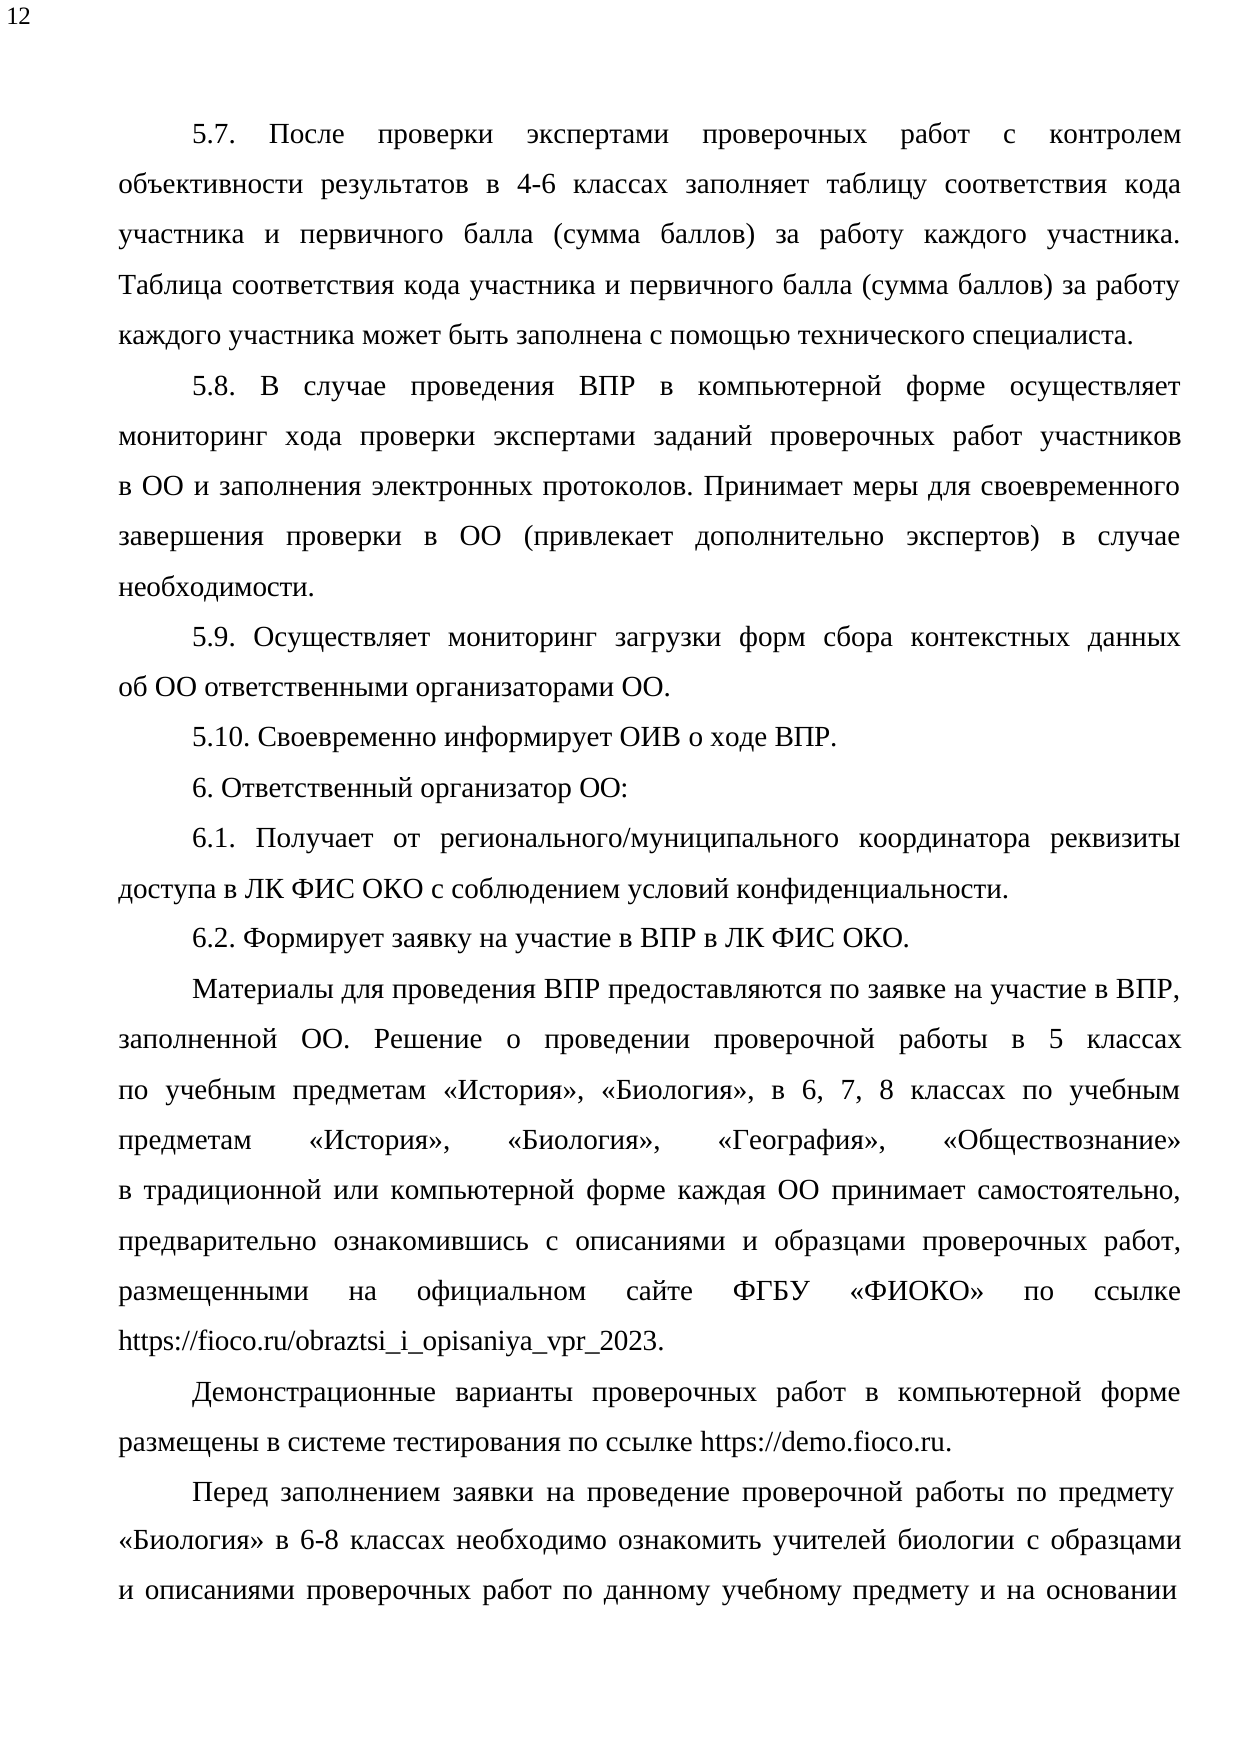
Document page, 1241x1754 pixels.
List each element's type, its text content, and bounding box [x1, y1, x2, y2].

list После проверки экспертами проверочных работ с контролем объективности результатов в 4-6 классах заполняет таблицу соответствия кода участника и первичного балла (сумма баллов) за работу каждого участника. Таблица соответствия кода участника и первичного балла (сумма баллов) за работу каждого участника может быть заполнена с помощью технического специалиста. [118, 116, 1182, 351]
list Осуществляет мониторинг загрузки форм сбора контекстных данных об ОО ответственными организаторами ОО. [118, 619, 1181, 703]
list Ответственный организатор ОО: [192, 770, 1205, 804]
text «Биология» в 6-8 классах необходимо ознакомить учителей биологии с образцами и описаниями проверочных работ по данному учебному предмету и на основании [118, 1522, 1181, 1606]
list В случае проведения ВПР в компьютерной форме осуществляет мониторинг хода проверки экспертами заданий проверочных работ участников в ОО и заполнения электронных протоколов. Принимает меры для своевременного завершения проверки в ОО (привлекает дополнительно экспертов) в случае необходимости. [118, 368, 1181, 602]
list Получает от регионального/муниципального координатора реквизиты доступа в ЛК ФИС ОКО с соблюдением условий конфиденциальности. [118, 821, 1181, 904]
text Материалы для проведения ВПР предоставляются по заявке на участие в ВПР, заполненной ОО. Решение о проведении проверочной работы в 5 классах по учебным предметам «История», «Биология», в 6, 7, 8 классах по учебным предметам «История», «Биология», «География», «Обществознание» в традиционной или компьютерной форме каждая ОО принимает самостоятельно, предварительно ознакомившись с описаниями и образцами проверочных работ, размещенными на официальном сайте ФГБУ «ФИОКО» по ссылке https://fioco.ru/obraztsi_i_opisaniya_vpr_2023. [118, 971, 1182, 1357]
text Перед заполнением заявки на проведение проверочной работы по предмету [192, 1475, 1205, 1508]
list Своевременно информирует ОИВ о ходе ВПР. [192, 720, 1205, 753]
text Демонстрационные варианты проверочных работ в компьютерной форме размещены в системе тестирования по ссылке https://demo.fioco.ru. [118, 1374, 1181, 1458]
list Формирует заявку на участие в ВПР в ЛК ФИС ОКО. [192, 921, 1205, 954]
